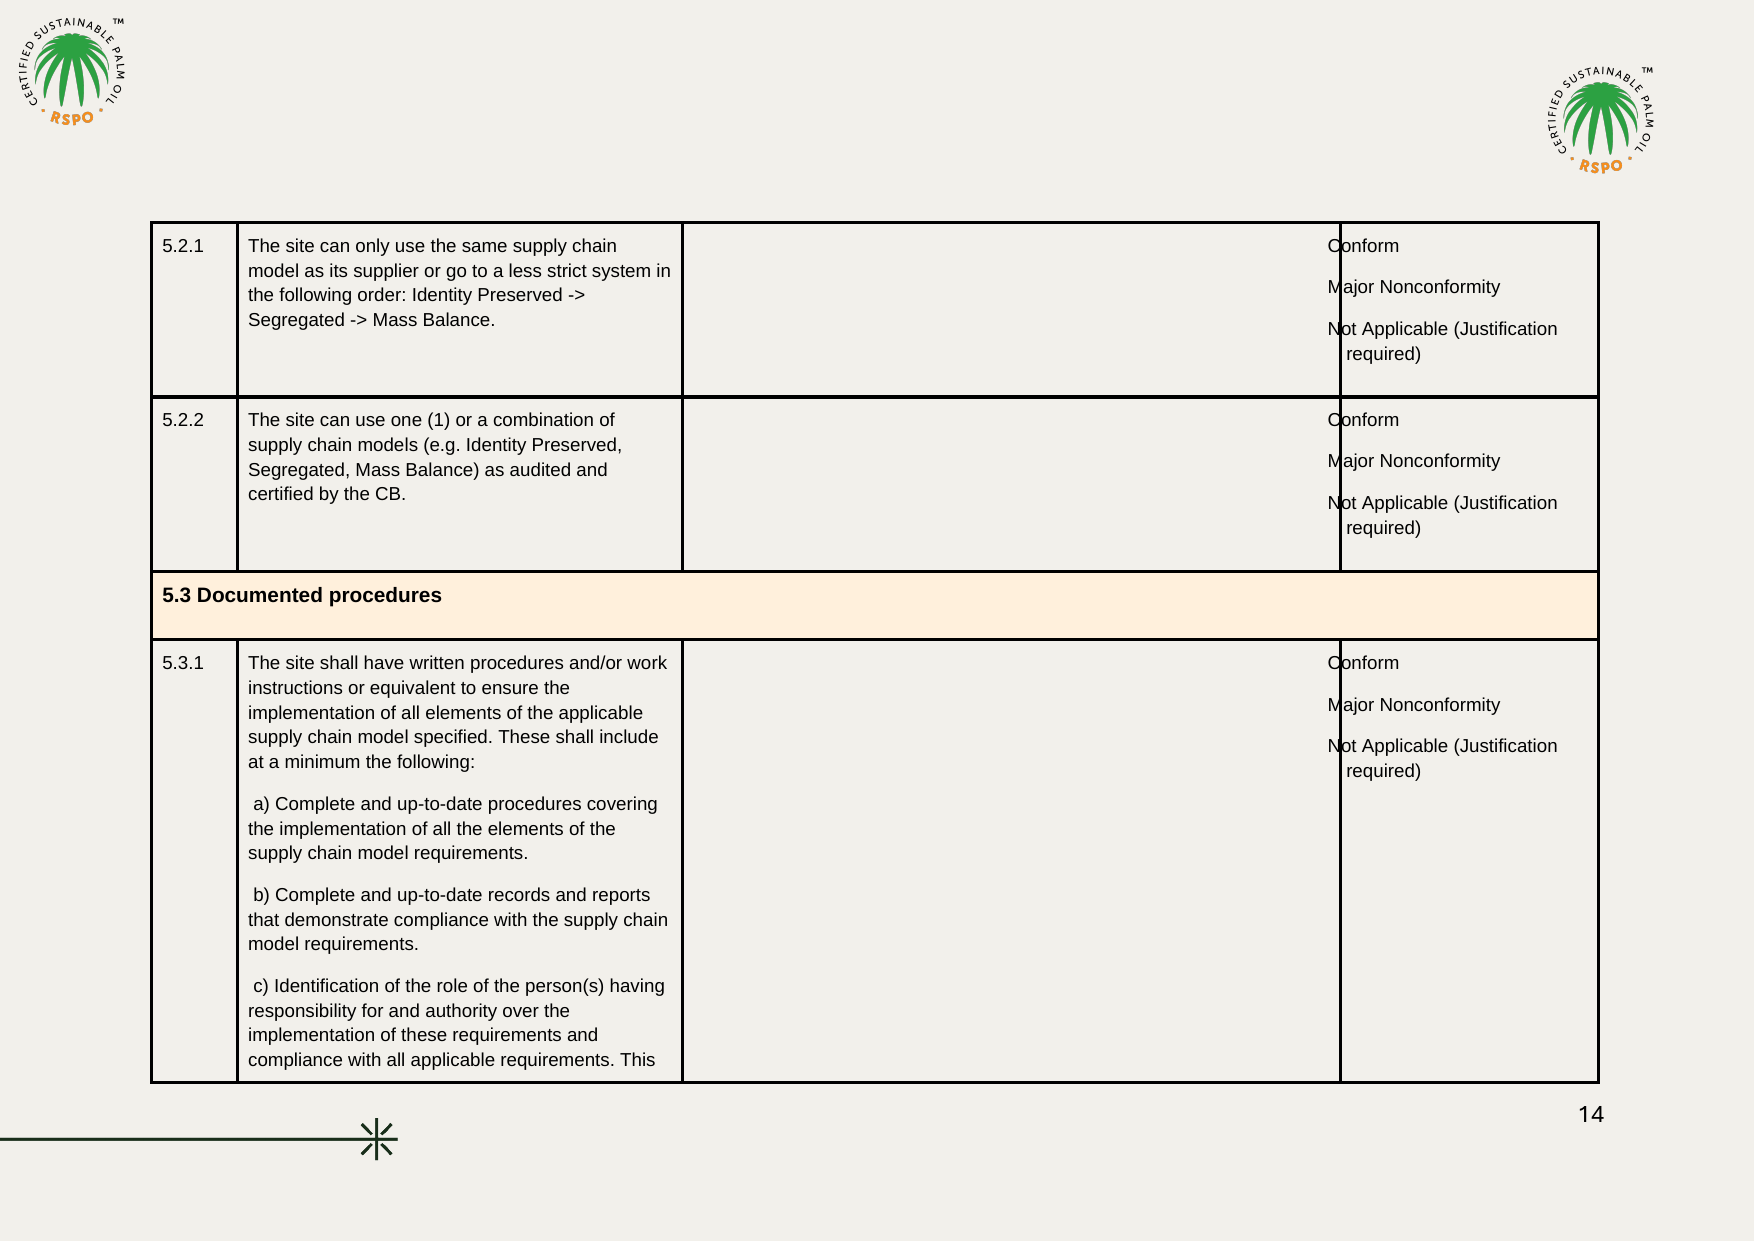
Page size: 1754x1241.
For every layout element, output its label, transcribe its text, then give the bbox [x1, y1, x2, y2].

table_cell Conform Major Nonconformity Not Applicable (Justification required) [1342, 399, 1597, 569]
table_cell 5.3 Documented procedures [153, 573, 1597, 638]
table_cell 5.2.2 [153, 399, 236, 569]
table_cell [684, 641, 1339, 1081]
table_cell The site can only use the same supply chain model as its supplier or go to a less strict system in the following order: Identity Preserved -> Segregated -> Mass Balance. [239, 224, 681, 395]
picture [0, 0, 143, 144]
picture [0, 1101, 426, 1177]
table_cell [684, 399, 1339, 569]
table_cell The site can use one (1) or a combination of supply chain models (e.g. Identity Preserved, Segregated, Mass Balance) as audited and certified by the CB. [239, 399, 681, 569]
table_cell [684, 224, 1339, 395]
table_cell Conform Major Nonconformity Not Applicable (Justification required) [1342, 224, 1597, 395]
table_cell 5.3.1 [153, 641, 236, 1081]
table_cell Conform Major Nonconformity Not Applicable (Justification required) [1342, 641, 1597, 1081]
table_cell 5.2.1 [153, 224, 236, 395]
picture [1529, 48, 1672, 192]
